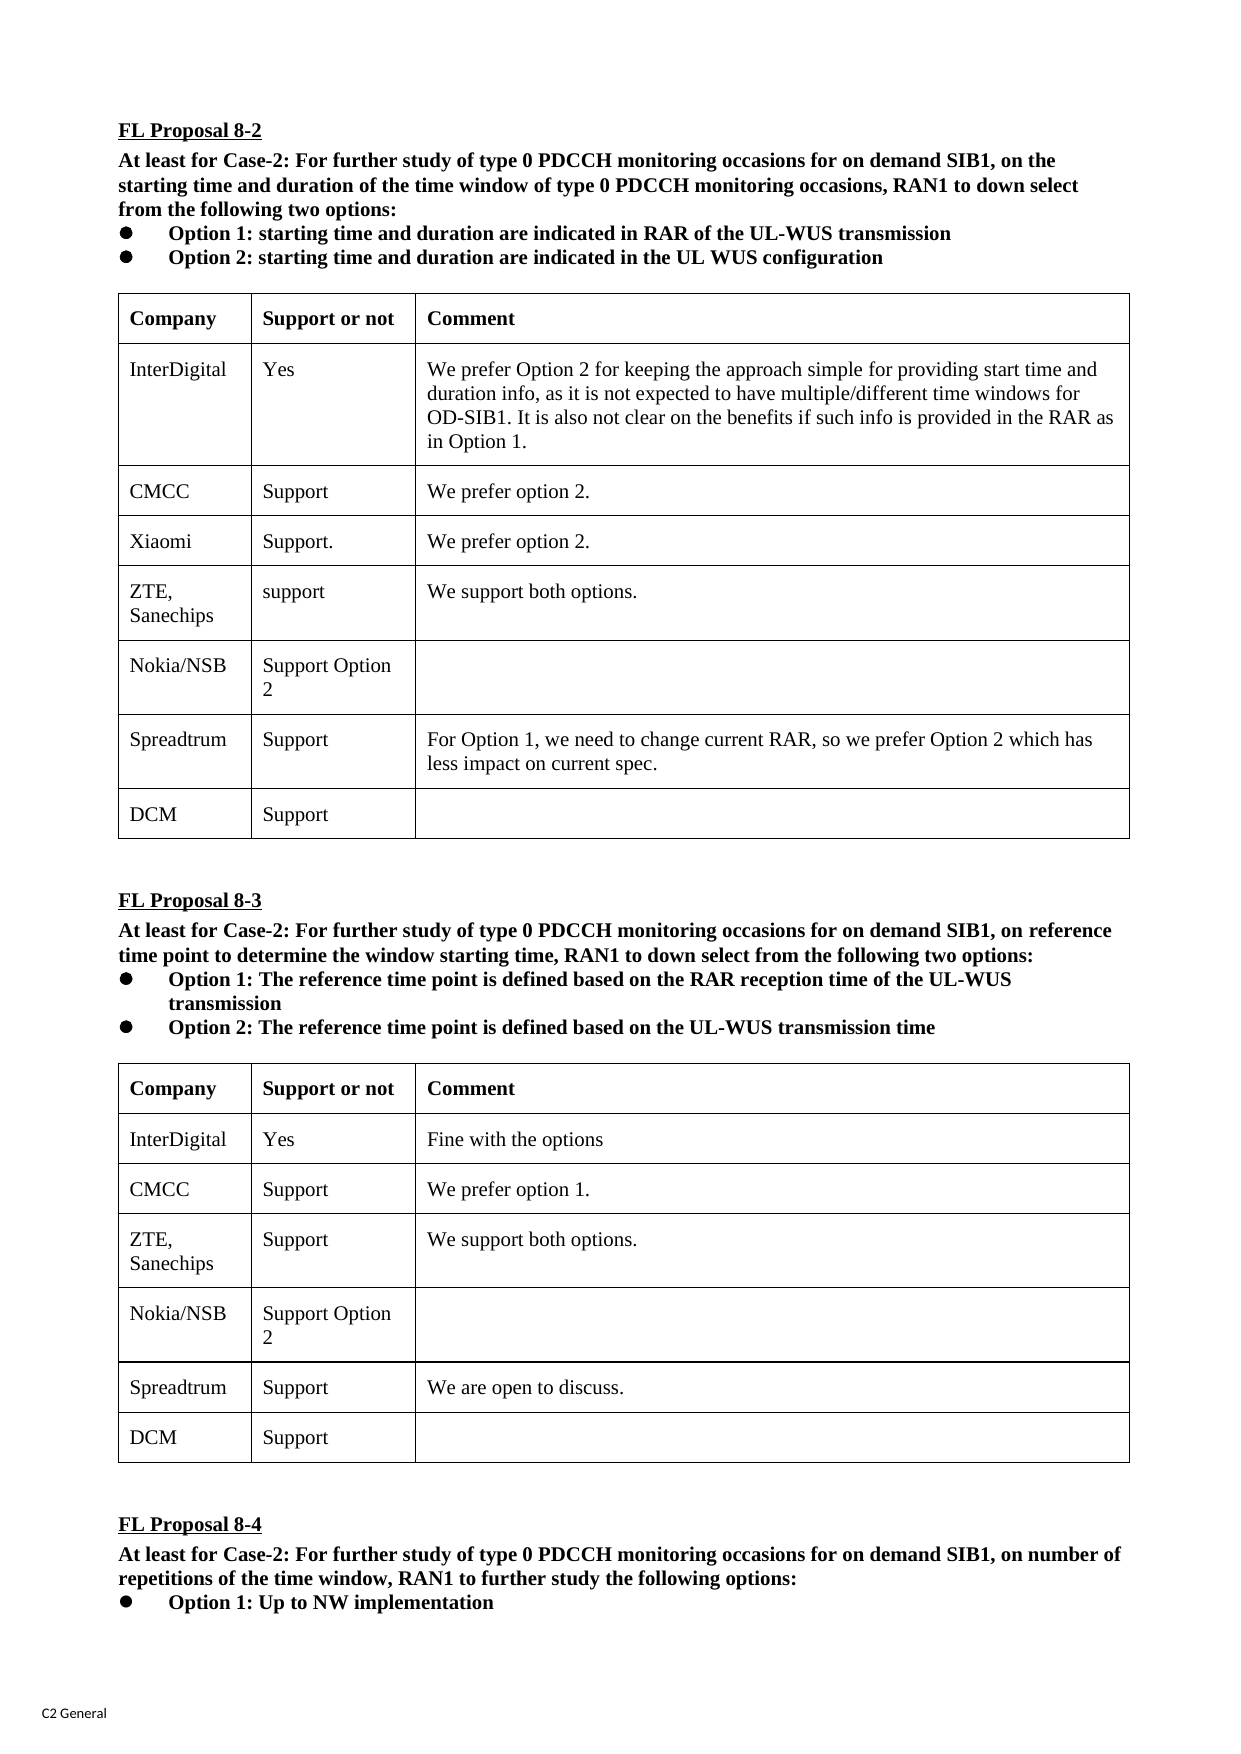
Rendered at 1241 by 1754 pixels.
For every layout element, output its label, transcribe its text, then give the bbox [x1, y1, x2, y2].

table_cell Nokia/NSB [119, 641, 251, 714]
table_header Company [119, 1064, 251, 1113]
table_cell Fine with the options [416, 1114, 1129, 1163]
table_cell Support [252, 1363, 415, 1412]
table_cell Support [252, 1413, 415, 1462]
list Option 1: Up to NW implementation [118, 1590, 1122, 1614]
table_cell Spreadtrum [119, 715, 251, 788]
table_cell Support Option 2 [252, 641, 415, 714]
table_cell Support [252, 1164, 415, 1213]
table_cell We support both options. [416, 566, 1129, 639]
table_cell [416, 1288, 1129, 1361]
table_cell We prefer option 2. [416, 466, 1129, 515]
table_cell InterDigital [119, 344, 251, 465]
table_cell [416, 789, 1129, 838]
table_header Support or not [252, 294, 415, 343]
table_header Company [119, 294, 251, 343]
table_cell Yes [252, 344, 415, 465]
list Option 2: The reference time point is defined based on the UL-WUS transmission time [118, 1015, 1122, 1039]
table_cell [416, 641, 1129, 714]
table_cell Support [252, 466, 415, 515]
table_cell ZTE, Sanechips [119, 566, 251, 639]
table_cell For Option 1, we need to change current RAR, so we prefer Option 2 which has less impact on current spec. [416, 715, 1129, 788]
table_cell CMCC [119, 1164, 251, 1213]
table_header Support or not [252, 1064, 415, 1113]
table_cell Spreadtrum [119, 1363, 251, 1412]
list Option 2: starting time and duration are indicated in the UL WUS configuration [118, 245, 1122, 269]
table_cell [416, 1413, 1129, 1462]
table_cell Support [252, 789, 415, 838]
table_cell Nokia/NSB [119, 1288, 251, 1361]
table_cell We prefer option 1. [416, 1164, 1129, 1213]
text At least for Case-2: For further study of type 0 PDCCH monitoring occasions for on demand SIB1, on reference time point to determine the window starting time, RAN1 to down select from the following two options: [118, 918, 1122, 967]
table_cell CMCC [119, 466, 251, 515]
subtitle FL Proposal 8-3 [118, 888, 1122, 912]
table_cell We support both options. [416, 1214, 1129, 1287]
table_cell ZTE, Sanechips [119, 1214, 251, 1287]
table_cell We prefer option 2. [416, 516, 1129, 565]
table_cell We prefer Option 2 for keeping the approach simple for providing start time and duration info, as it is not expected to have multiple/different time windows for OD-SIB1. It is also not clear on the benefits if such info is provided in the RAR as in Option 1. [416, 344, 1129, 465]
table_cell DCM [119, 789, 251, 838]
list Option 1: starting time and duration are indicated in RAR of the UL-WUS transmission [118, 221, 1122, 245]
table_cell Yes [252, 1114, 415, 1163]
table_cell Support [252, 1214, 415, 1287]
table_header Comment [416, 294, 1129, 343]
table_cell Support Option 2 [252, 1288, 415, 1361]
table_cell support [252, 566, 415, 639]
table_cell InterDigital [119, 1114, 251, 1163]
table_cell Xiaomi [119, 516, 251, 565]
table_header Comment [416, 1064, 1129, 1113]
subtitle FL Proposal 8-4 [118, 1512, 1122, 1536]
text At least for Case-2: For further study of type 0 PDCCH monitoring occasions for on demand SIB1, on number of repetitions of the time window, RAN1 to further study the following options: [118, 1542, 1122, 1590]
table_cell We are open to discuss. [416, 1363, 1129, 1412]
list Option 1: The reference time point is defined based on the RAR reception time of the UL-WUS transmission [118, 967, 1122, 1015]
table_cell DCM [119, 1413, 251, 1462]
table_cell Support. [252, 516, 415, 565]
text At least for Case-2: For further study of type 0 PDCCH monitoring occasions for on demand SIB1, on the starting time and duration of the time window of type 0 PDCCH monitoring occasions, RAN1 to down select from the following two options: [118, 148, 1122, 221]
subtitle FL Proposal 8-2 [118, 118, 1122, 142]
table_cell Support [252, 715, 415, 788]
